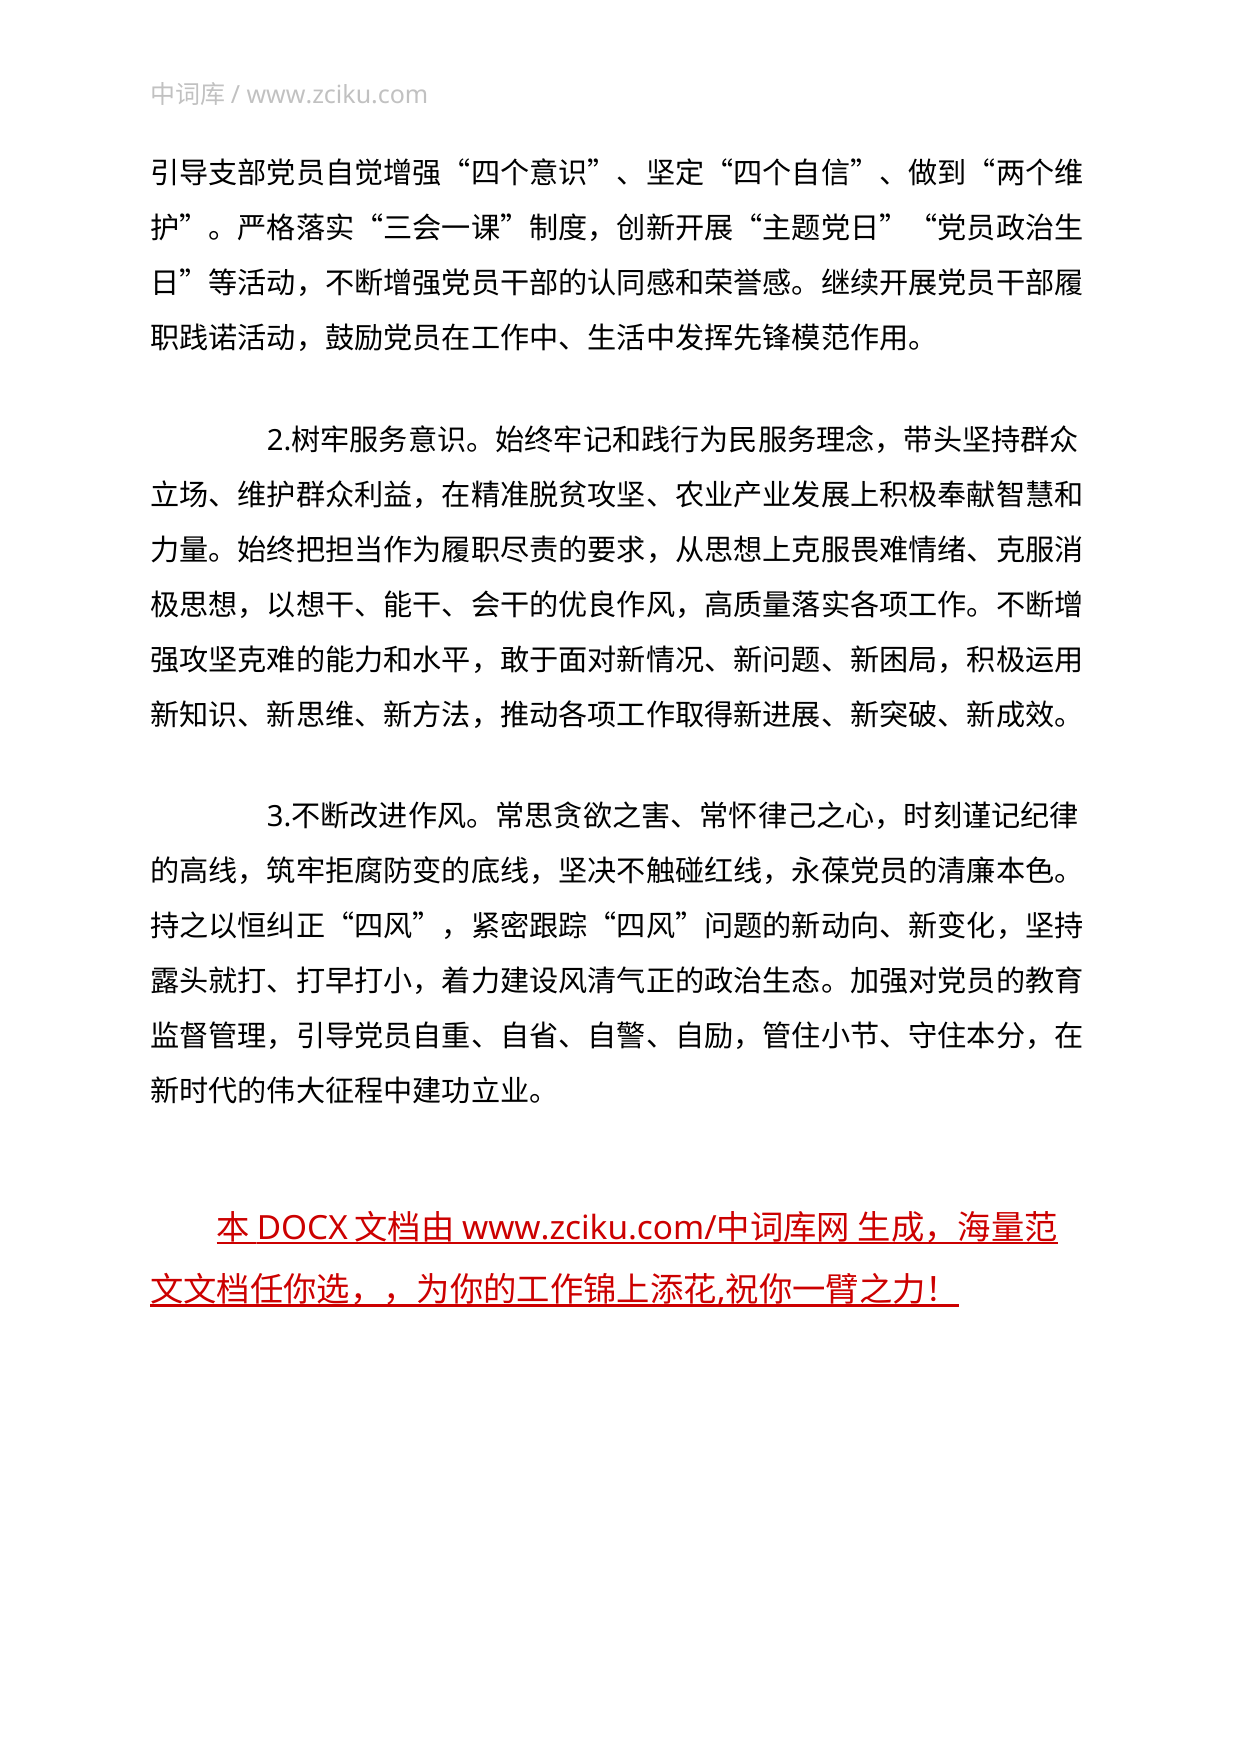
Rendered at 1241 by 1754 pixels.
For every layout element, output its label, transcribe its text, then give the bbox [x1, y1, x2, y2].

text 3.不断改进作风。常思贪欲之害、常怀律己之心，时刻谨记纪律的高线，筑牢拒腐防变的底线，坚决不触碰红线，永葆党员的清廉本色。持之以恒纠正“四风”，紧密跟踪“四风”问题的新动向、新变化，坚持露头就打、打早打小，着力建设风清气正的政治生态。加强对党员的教育监督管理，引导党员自重、自省、自警、自励，管住小节、守住本分，在新时代的伟大征程中建功立业。 [150, 793, 1090, 1110]
text 本DOCX文档由 www.zciku.com/中词库网 生成，海量范文文档任你选，，为你的工作锦上添花,祝你一臂之力！ [150, 1200, 1090, 1312]
text 2.树牢服务意识。始终牢记和践行为民服务理念，带头坚持群众立场、维护群众利益，在精准脱贫攻坚、农业产业发展上积极奉献智慧和力量。始终把担当作为履职尽责的要求，从思想上克服畏难情绪、克服消极思想，以想干、能干、会干的优良作风，高质量落实各项工作。不断增强攻坚克难的能力和水平，敢于面对新情况、新问题、新困局，积极运用新知识、新思维、新方法，推动各项工作取得新进展、新突破、新成效。 [150, 416, 1090, 733]
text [150, 150, 1090, 357]
